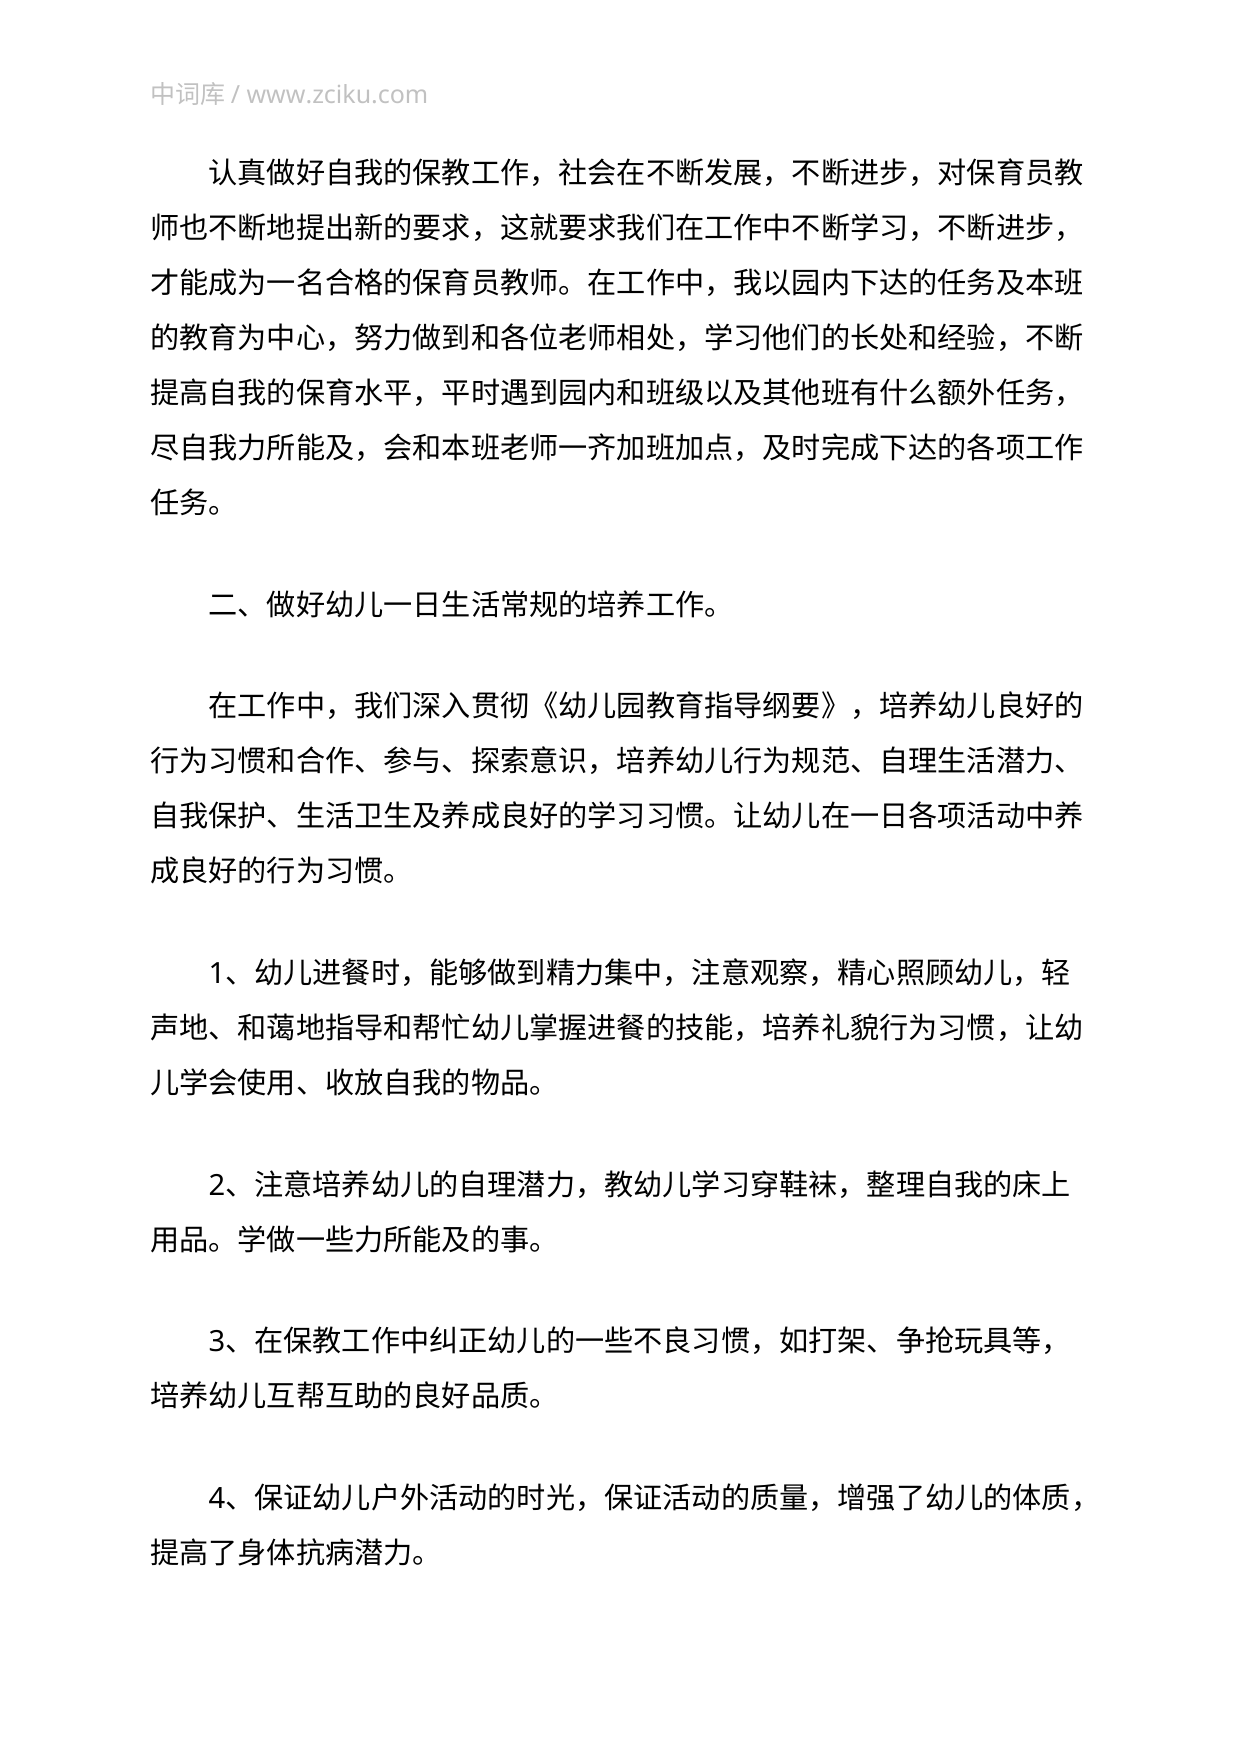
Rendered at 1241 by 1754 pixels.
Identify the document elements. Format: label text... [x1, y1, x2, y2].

text 4、保证幼儿户外活动的时光，保证活动的质量，增强了幼儿的体质，提高了身体抗病潜力。 [150, 1474, 1090, 1572]
text 在工作中，我们深入贯彻《幼儿园教育指导纲要》，培养幼儿良好的行为习惯和合作、参与、探索意识，培养幼儿行为规范、自理生活潜力、自我保护、生活卫生及养成良好的学习习惯。让幼儿在一日各项活动中养成良好的行为习惯。 [150, 683, 1090, 890]
text 3、在保教工作中纠正幼儿的一些不良习惯，如打架、争抢玩具等，培养幼儿互帮互助的良好品质。 [150, 1318, 1090, 1415]
text 1、幼儿进餐时，能够做到精力集中，注意观察，精心照顾幼儿，轻声地、和蔼地指导和帮忙幼儿掌握进餐的技能，培养礼貌行为习惯，让幼儿学会使用、收放自我的物品。 [150, 949, 1090, 1102]
text 2、注意培养幼儿的自理潜力，教幼儿学习穿鞋袜，整理自我的床上用品。学做一些力所能及的事。 [150, 1161, 1090, 1258]
text 二、做好幼儿一日生活常规的培养工作。 [150, 581, 1090, 623]
text 认真做好自我的保教工作，社会在不断发展，不断进步，对保育员教师也不断地提出新的要求，这就要求我们在工作中不断学习，不断进步，才能成为一名合格的保育员教师。在工作中，我以园内下达的任务及本班的教育为中心，努力做到和各位老师相处，学习他们的长处和经验，不断提高自我的保育水平，平时遇到园内和班级以及其他班有什么额外任务，尽自我力所能及，会和本班老师一齐加班加点，及时完成下达的各项工作任务。 [150, 150, 1090, 522]
